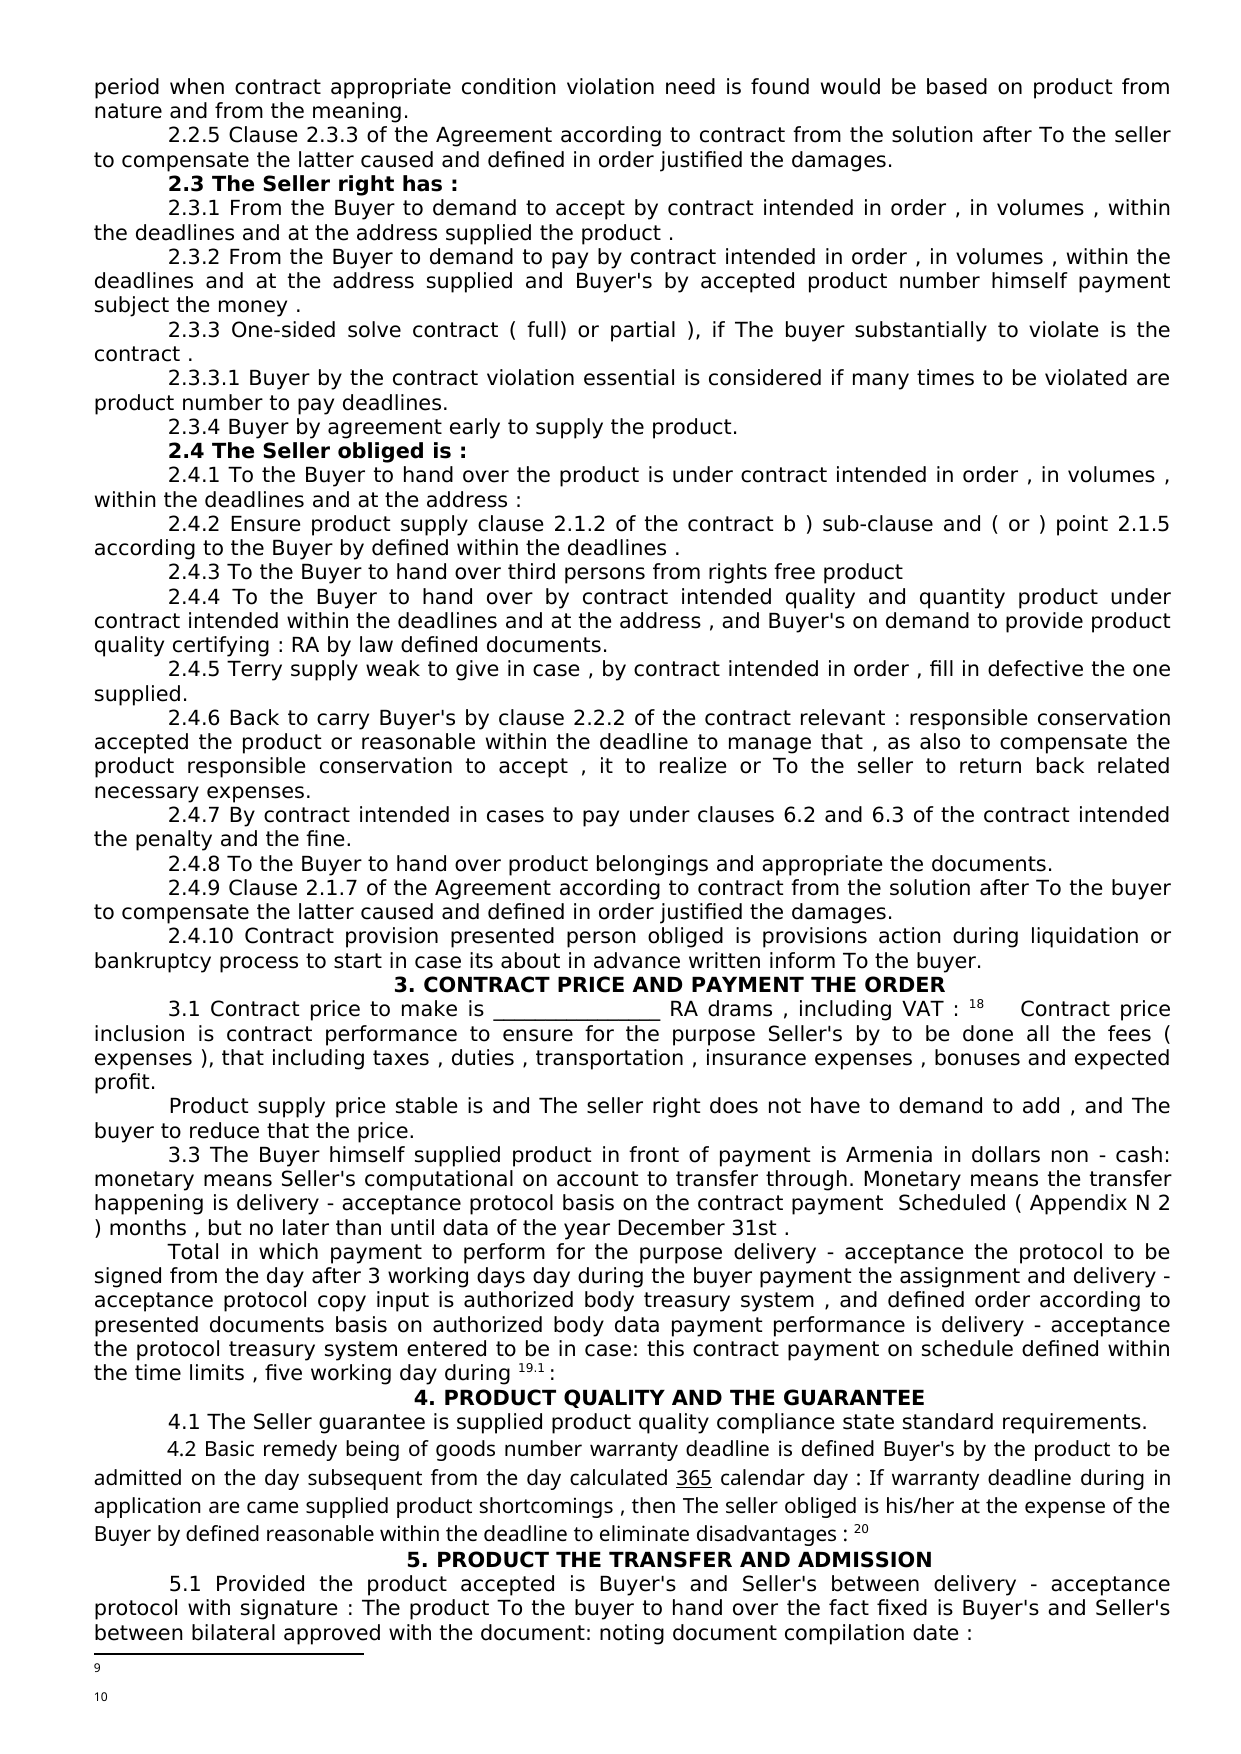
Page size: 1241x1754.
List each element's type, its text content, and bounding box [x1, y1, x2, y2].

text 2.4.2 Ensure product supply clause 2.1.2 of the contract b ) sub-clause and ( or ) point 2.1.5 according to the Buyer by defined within the deadlines . [94, 512, 1171, 560]
text 2.4.4 To the Buyer to hand over by contract intended quality and quantity product under contract intended within the deadlines and at the address , and Buyer's on demand to provide product quality certifying : RA by law defined documents. [94, 585, 1171, 657]
text 2.3.4 Buyer by agreement early to supply the product. [94, 415, 1171, 439]
text 2.4.5 Terry supply weak to give in case , by contract intended in order , fill in defective the one supplied. [94, 657, 1171, 706]
text Product supply price stable is and The seller right does not have to demand to add , and The buyer to reduce that the price. [94, 1094, 1171, 1143]
text 2.4.10 Contract provision presented person obliged is provisions action during liquidation or bankruptcy process to start in case its about in advance written inform To the buyer. [94, 924, 1171, 973]
text 4.1 The Seller guarantee is supplied product quality compliance state standard requirements. [94, 1410, 1171, 1434]
text 2.4.9 Clause 2.1.7 of the Agreement according to contract from the solution after To the buyer to compensate the latter caused and defined in order justified the damages. [94, 876, 1171, 924]
text 3. CONTRACT PRICE AND PAYMENT THE ORDER [94, 973, 1171, 997]
text 2.4.8 To the Buyer to hand over product belongings and appropriate the documents. [94, 852, 1171, 876]
text 4.2 Basic remedy being of goods number warranty deadline is defined Buyer's by the product to be admitted on the day subsequent from the day calculated 365 calendar day : If warranty deadline during in application are came supplied product shortcomings , then The seller obliged is his/her at the expense of the Buyer by defined reasonable within the deadline to eliminate disadvantages : 20 31 [94, 1434, 1171, 1548]
text 2.3 The Seller right has : [94, 172, 1171, 196]
text 2.4.1 To the Buyer to hand over the product is under contract intended in order , in volumes , within the deadlines and at the address : [94, 463, 1171, 512]
text 3.1 Contract price to make is ________________ RA drams , including VAT : 18 29 Contract​​ price inclusion is contract performance to ensure for the purpose Seller's by to be done all the fees ( expenses ), that including taxes , duties , transportation , insurance​ expenses , bonuses and expected profit. [94, 997, 1171, 1094]
text 2.3.3.1 Buyer by the contract violation essential is considered if​ many times to be violated are product number to pay deadlines. [94, 366, 1171, 415]
text 2.4.6 Back to carry Buyer's by clause 2.2.2 of the contract relevant : responsible conservation accepted the product or reasonable within the deadline to manage that , as also to compensate the product responsible conservation to accept , it to realize or To the seller to return back related necessary expenses. [94, 706, 1171, 803]
text 5.1 Provided the product accepted is Buyer's and Seller's between delivery - acceptance protocol with signature : The product To the buyer to hand over the fact fixed is Buyer's and Seller's between bilateral approved with the document: noting document compilation date : [94, 1572, 1171, 1645]
text Total in which payment to perform for the purpose delivery - acceptance the protocol to be signed from the day after 3 working days day during the buyer payment the assignment and delivery - acceptance protocol copy input is authorized body treasury system , and defined order according to presented documents basis on authorized body data payment performance is delivery - acceptance the protocol treasury system entered to be in case: this contract payment on schedule defined within the time limits , five working day during 19.1 : [94, 1240, 1171, 1386]
text 2.4 The Seller obliged is : [94, 439, 1171, 463]
text 2.4.3 To the Buyer to hand over third persons from rights free product​ [94, 560, 1171, 585]
text 2.3.2 From the Buyer to demand to pay by contract intended in order , in volumes , within the deadlines and at the address supplied and Buyer's by accepted product number himself payment subject the money . [94, 245, 1171, 318]
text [94, 75, 1171, 123]
text 2.3.1 From the Buyer to demand to accept by contract intended in order , in volumes , within the deadlines and at the address supplied the product . [94, 196, 1171, 245]
text 2.4.7 By contract intended in cases to pay under clauses 6.2 and 6.3 of the contract intended the penalty and the fine. [94, 803, 1171, 852]
text 2.2.5 Clause 2.3.3 of the Agreement according to contract from the solution after To the seller to compensate the latter caused and defined in order justified the damages. [94, 123, 1171, 172]
text 4. PRODUCT QUALITY AND THE GUARANTEE [94, 1386, 1171, 1410]
text 3.3 The Buyer himself supplied product in front of payment is Armenia in dollars non - cash: monetary means Seller's computational on account to transfer through. Monetary means the transfer happening is delivery - acceptance protocol basis on the contract payment Scheduled ( Appendix N 2 ) months , but no later than​ until data of the year December 31st .​ [94, 1143, 1171, 1240]
text 2.3.3 One-sided solve contract ( full) or partial ), if The buyer substantially to violate is the contract . [94, 318, 1171, 366]
text 5. PRODUCT THE TRANSFER AND ADMISSION [94, 1548, 1171, 1572]
